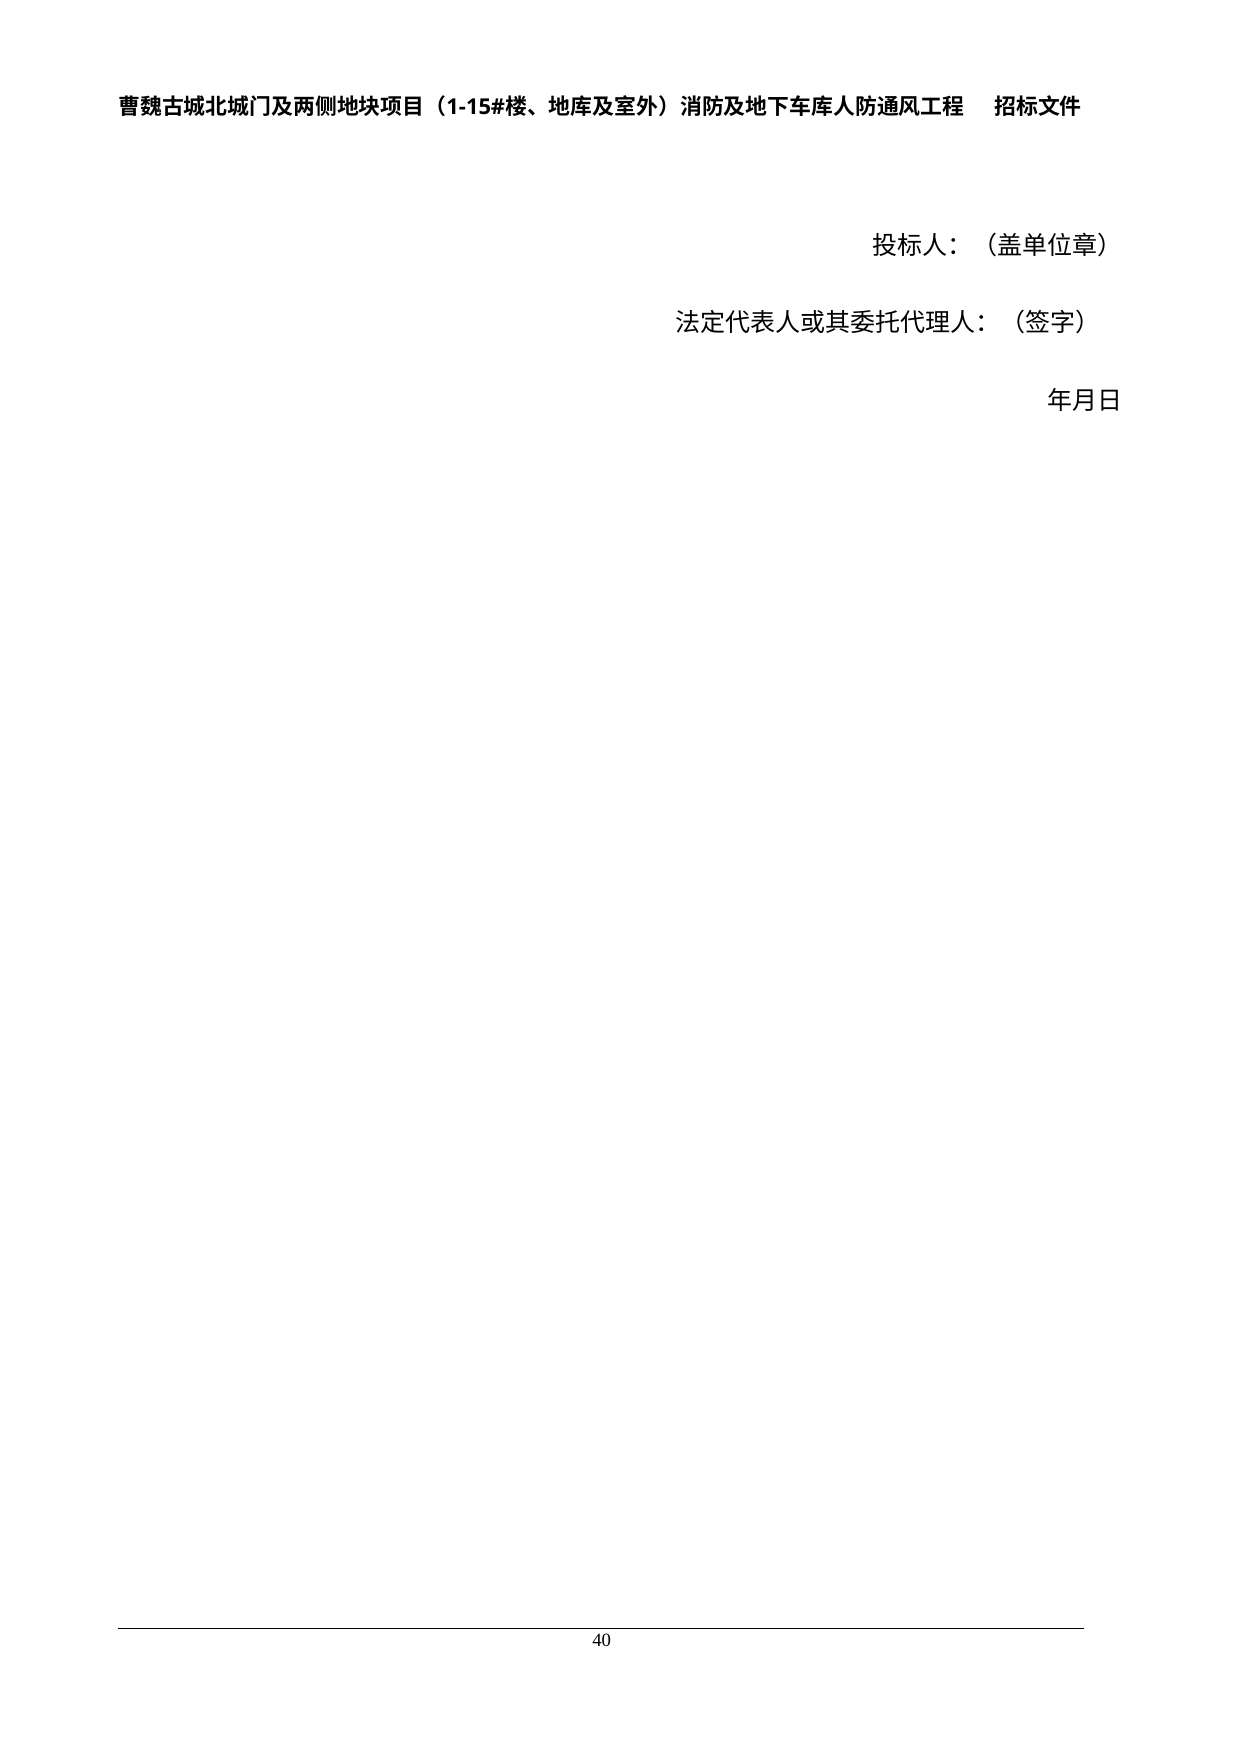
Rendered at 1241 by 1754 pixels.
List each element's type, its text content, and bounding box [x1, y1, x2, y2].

text 法定代表人或其委托代理人：（签字） [118, 288, 1100, 353]
text 年月日 [118, 366, 1122, 431]
text 投标人：（盖单位章） [118, 211, 1122, 276]
